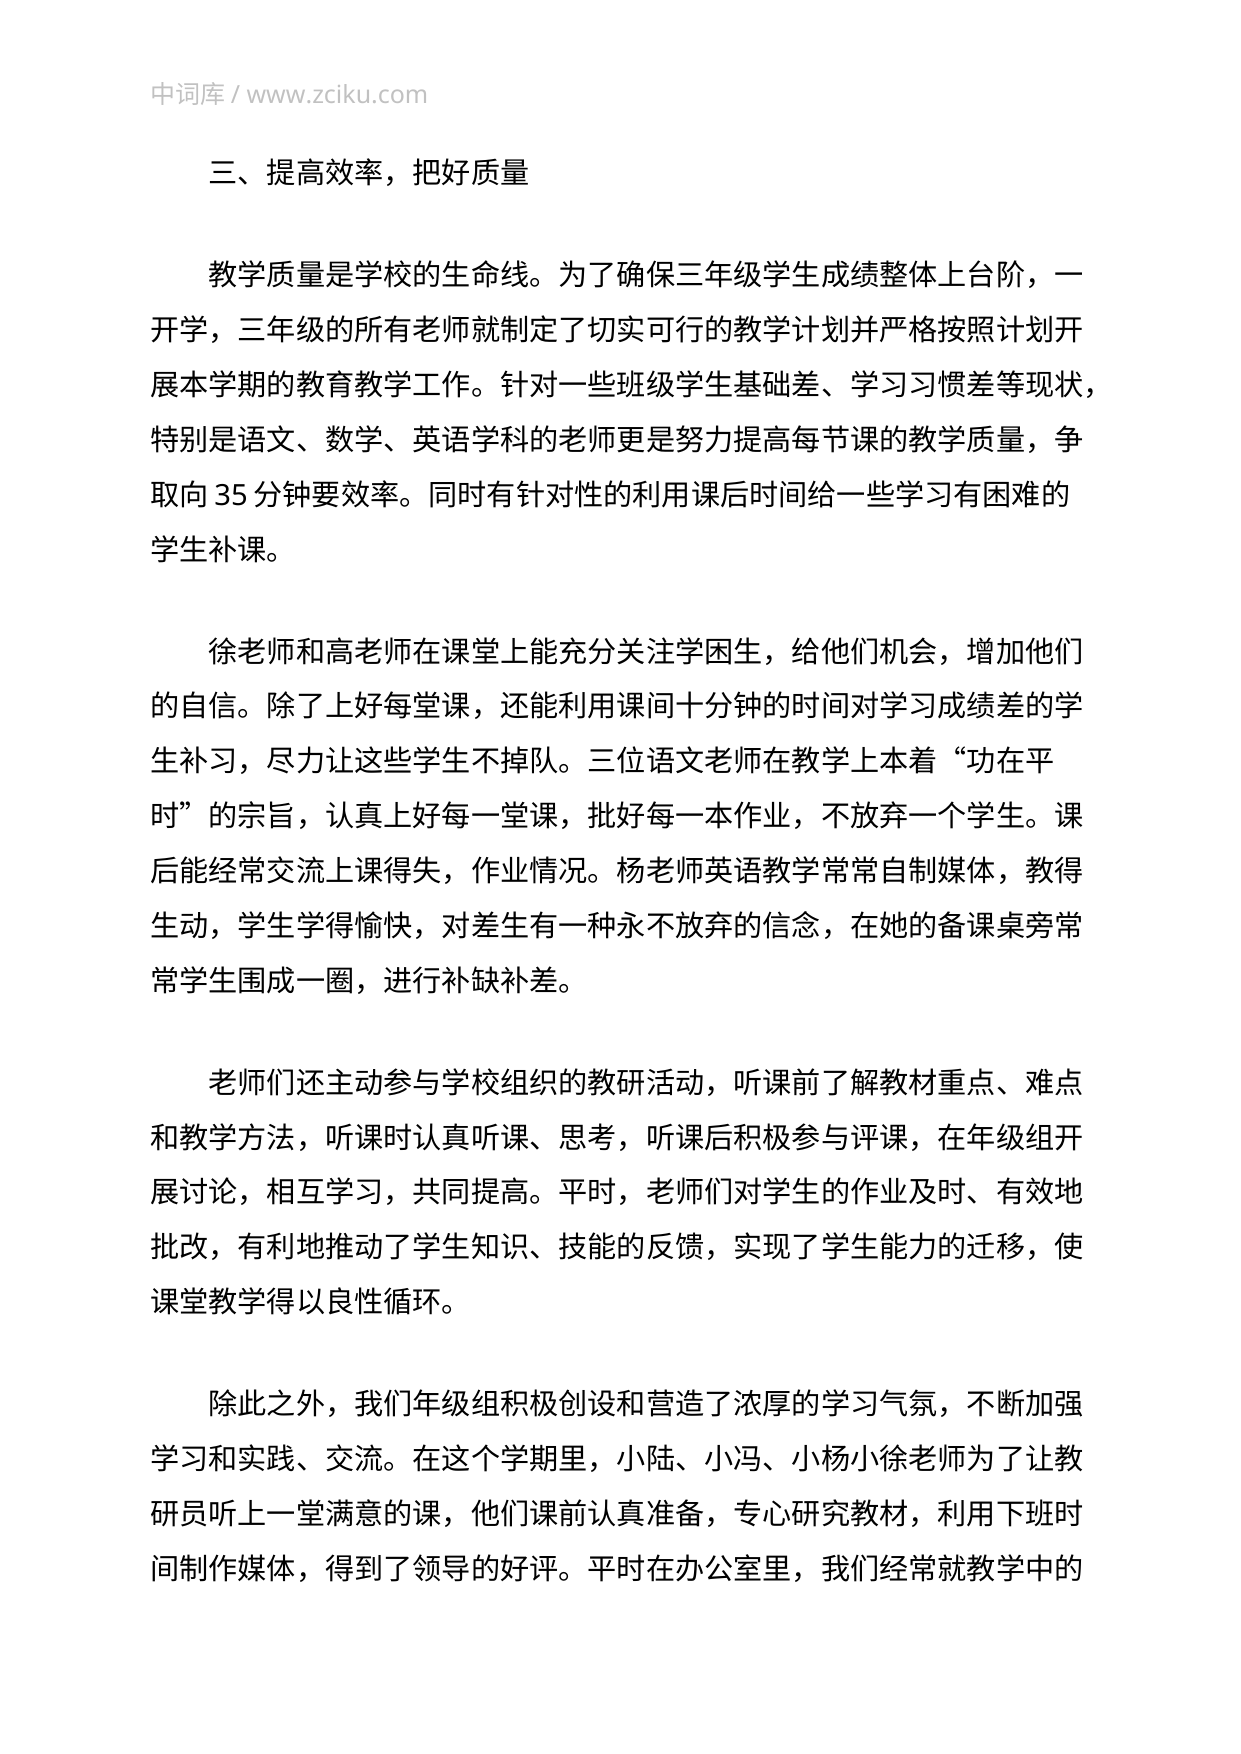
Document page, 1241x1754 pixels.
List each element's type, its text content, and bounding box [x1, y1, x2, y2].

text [150, 1381, 1090, 1588]
text 徐老师和高老师在课堂上能充分关注学困生，给他们机会，增加他们的自信。除了上好每堂课，还能利用课间十分钟的时间对学习成绩差的学生补习，尽力让这些学生不掉队。三位语文老师在教学上本着“功在平时”的宗旨，认真上好每一堂课，批好每一本作业，不放弃一个学生。课后能经常交流上课得失，作业情况。杨老师英语教学常常自制媒体，教得生动，学生学得愉快，对差生有一种永不放弃的信念，在她的备课桌旁常常学生围成一圈，进行补缺补差。 [150, 628, 1090, 1000]
text 教学质量是学校的生命线。为了确保三年级学生成绩整体上台阶，一开学，三年级的所有老师就制定了切实可行的教学计划并严格按照计划开展本学期的教育教学工作。针对一些班级学生基础差、学习习惯差等现状，特别是语文、数学、英语学科的老师更是努力提高每节课的教学质量，争取向35分钟要效率。同时有针对性的利用课后时间给一些学习有困难的学生补课。 [150, 252, 1090, 569]
text 老师们还主动参与学校组织的教研活动，听课前了解教材重点、难点和教学方法，听课时认真听课、思考，听课后积极参与评课，在年级组开展讨论，相互学习，共同提高。平时，老师们对学生的作业及时、有效地批改，有利地推动了学生知识、技能的反馈，实现了学生能力的迁移，使课堂教学得以良性循环。 [150, 1059, 1090, 1321]
text 三、提高效率，把好质量 [150, 150, 1090, 192]
